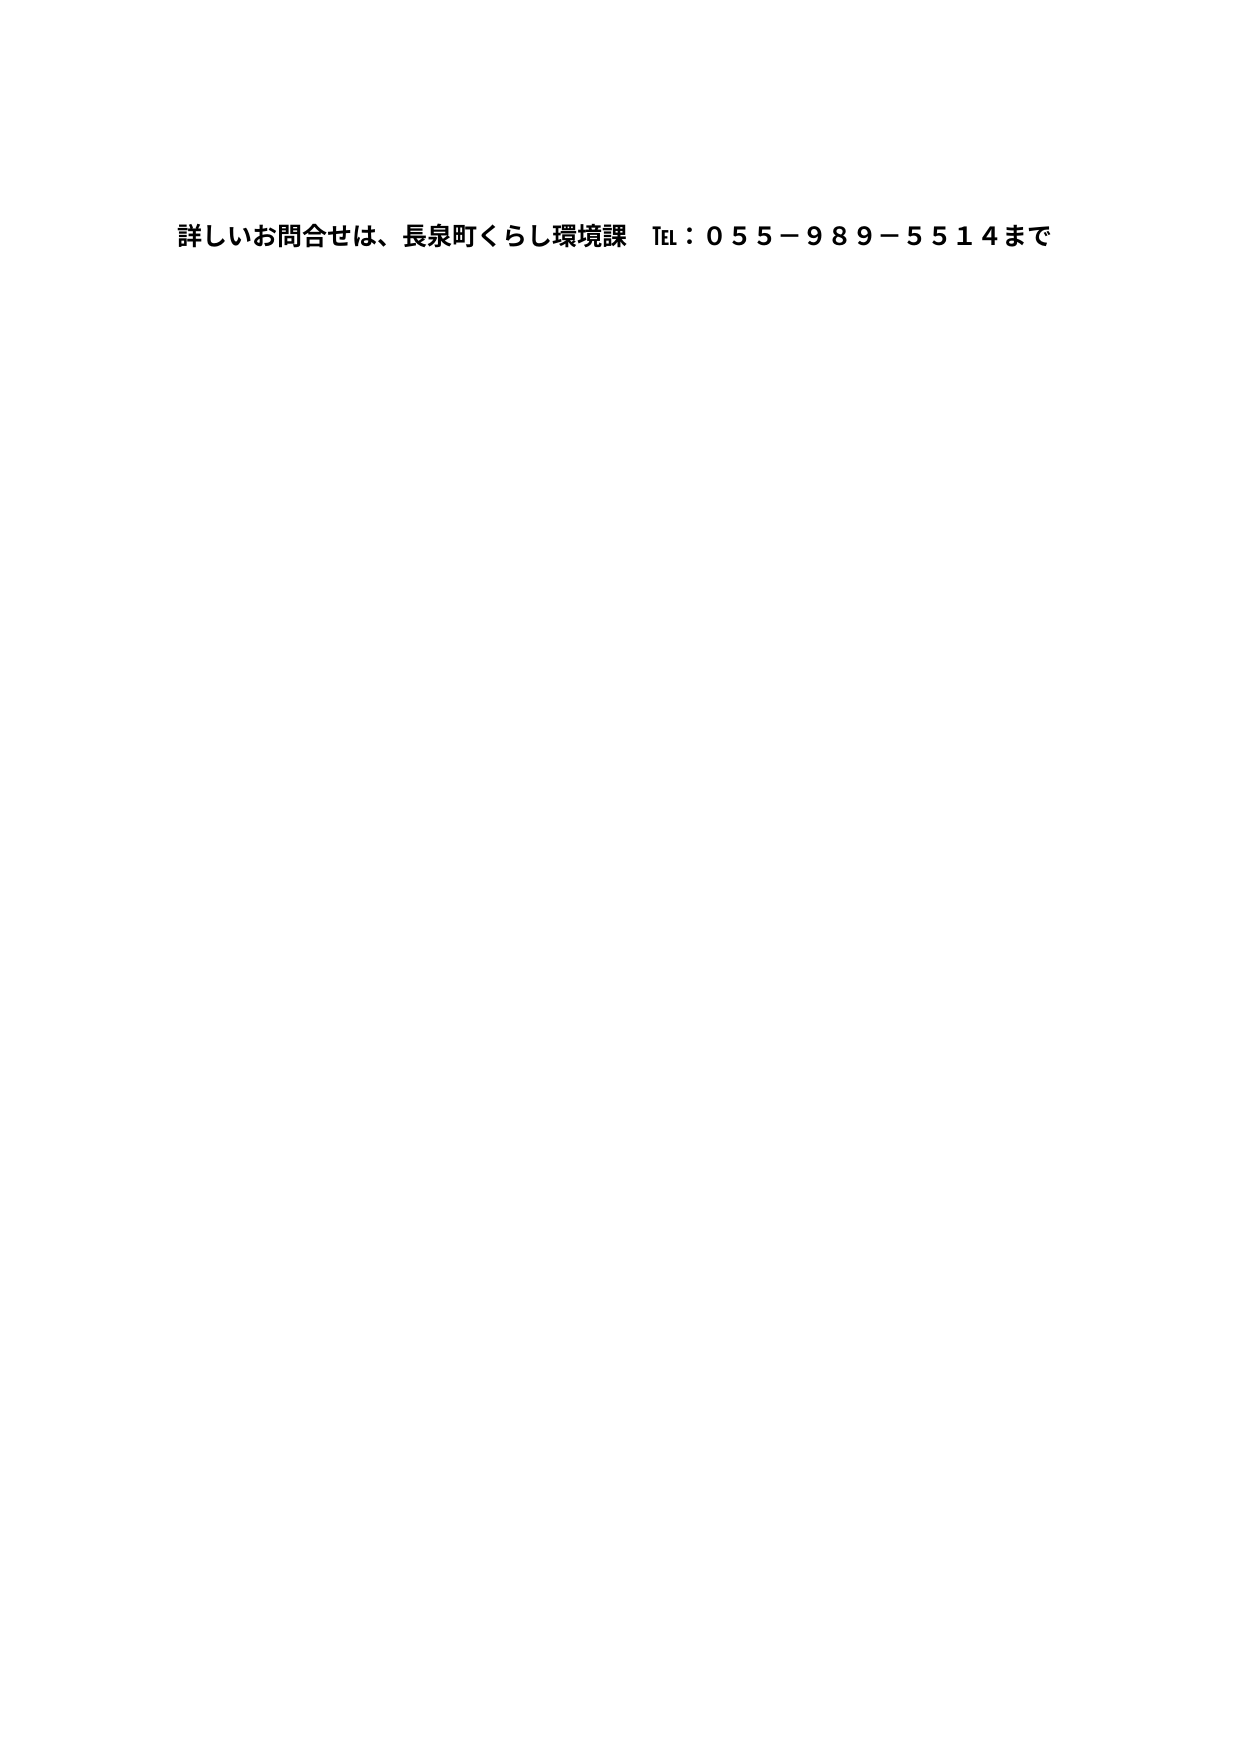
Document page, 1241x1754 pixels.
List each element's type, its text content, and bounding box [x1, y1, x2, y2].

text 詳しいお問合せは、長泉町くらし環境課 ℡：０５５－９８９－５５１４まで [177, 216, 1063, 254]
